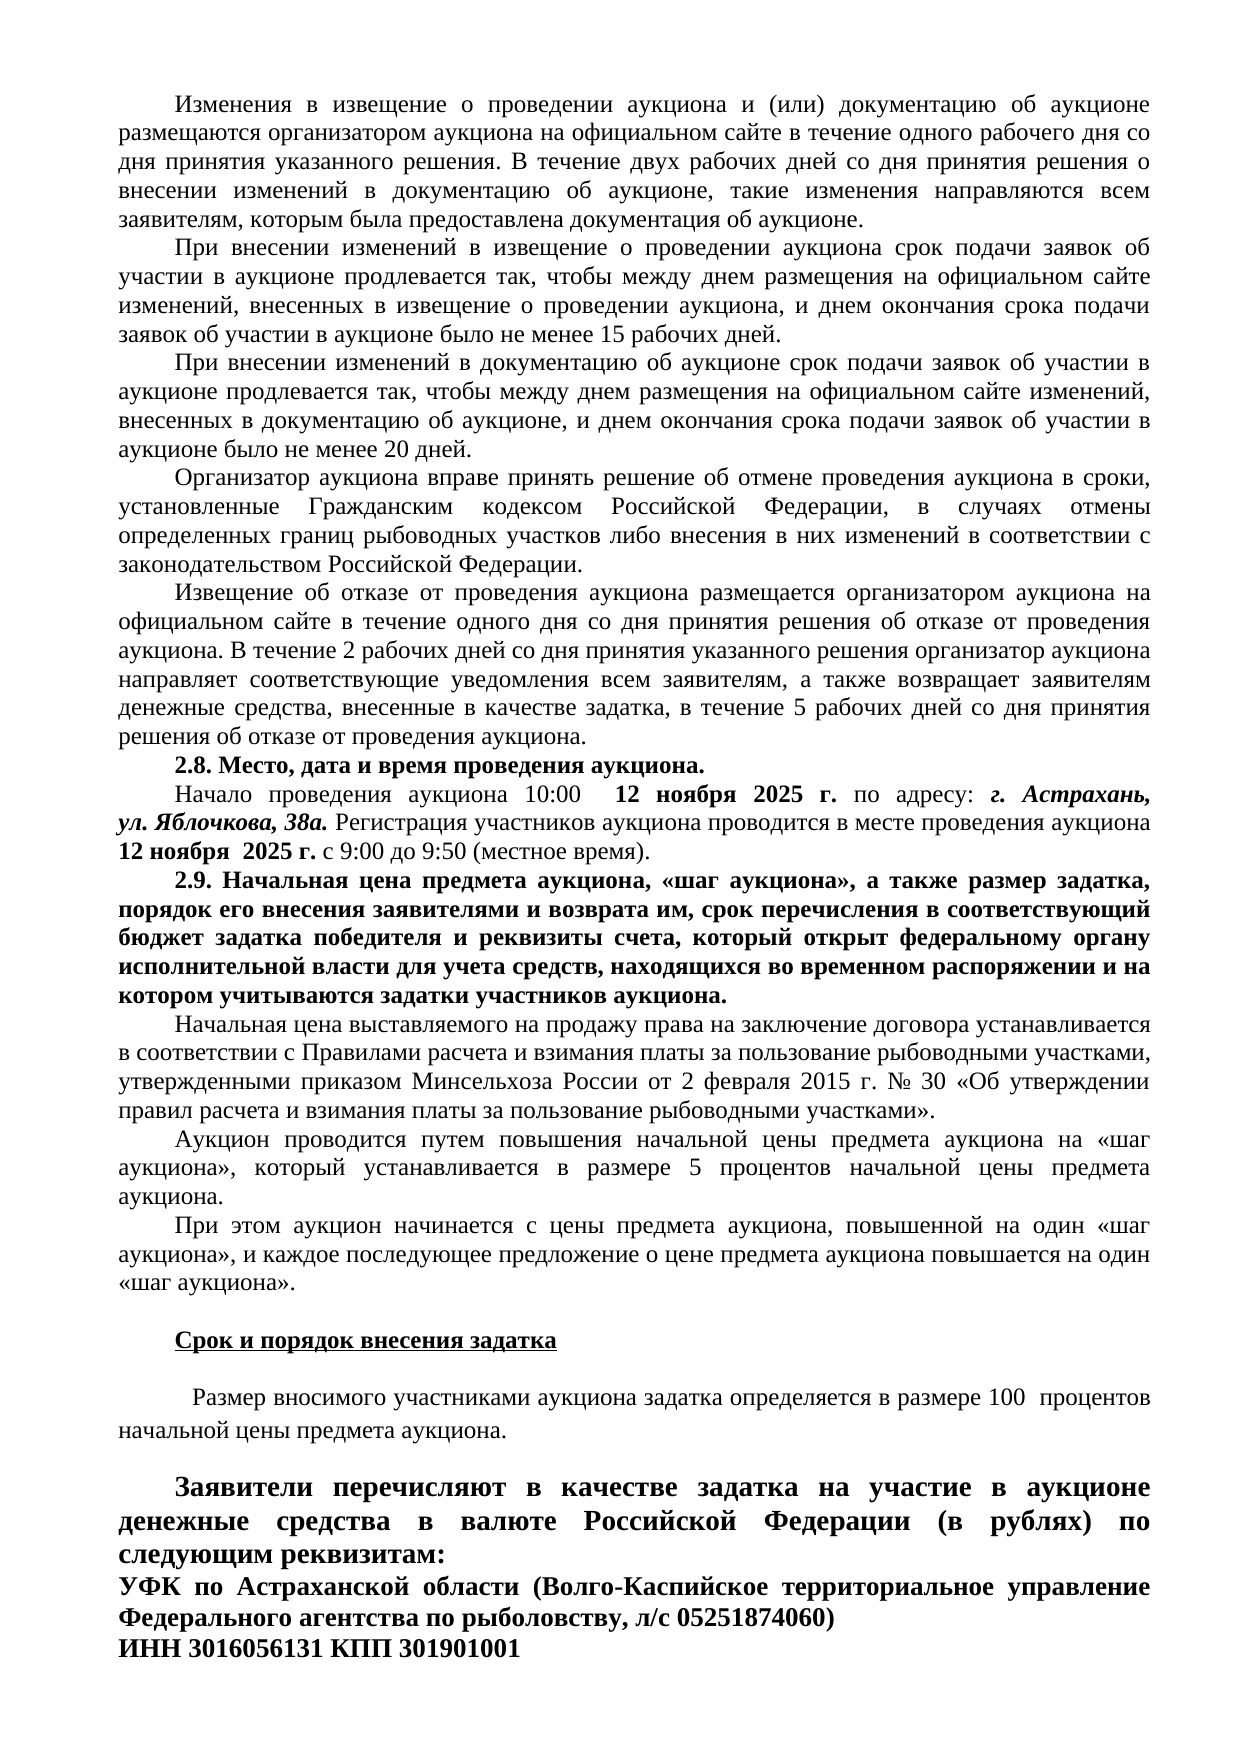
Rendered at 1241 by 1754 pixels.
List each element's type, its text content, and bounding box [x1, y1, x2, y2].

text ИНН 3016056131 КПП 301901001 [118, 1632, 1152, 1663]
text Срок и порядок внесения задатка [118, 1325, 1152, 1354]
text Размер вносимого участниками аукциона задатка определяется в размере 100 процентов начальной цены предмета аукциона. [118, 1382, 1152, 1444]
text Извещение об отказе от проведения аукциона размещается организатором аукциона на официальном сайте в течение одного дня со дня принятия решения об отказе от проведения аукциона. В течение 2 рабочих дней со дня принятия указанного решения организатор аукциона направляет соответствующие уведомления всем заявителям, а также возвращает заявителям денежные средства, внесенные в качестве задатка, в течение 5 рабочих дней со дня принятия решения об отказе от проведения аукциона. [118, 577, 1152, 750]
text Организатор аукциона вправе принять решение об отмене проведения аукциона в сроки, установленные Гражданским кодексом Российской Федерации, в случаях отмены определенных границ рыбоводных участков либо внесения в них изменений в соответствии с законодательством Российской Федерации. [118, 462, 1152, 577]
text Изменения в извещение о проведении аукциона и (или) документацию об аукционе размещаются организатором аукциона на официальном сайте в течение одного рабочего дня со дня принятия указанного решения. В течение двух рабочих дней со дня принятия решения о внесении изменений в документацию об аукционе, такие изменения направляются всем заявителям, которым была предоставлена документация об аукционе. [118, 89, 1152, 232]
text При внесении изменений в извещение о проведении аукциона срок подачи заявок об участии в аукционе продлевается так, чтобы между днем размещения на официальном сайте изменений, внесенных в извещение о проведении аукциона, и днем окончания срока подачи заявок об участии в аукционе было не менее 15 рабочих дней. [118, 232, 1152, 347]
text При внесении изменений в документацию об аукционе срок подачи заявок об участии в аукционе продлевается так, чтобы между днем размещения на официальном сайте изменений, внесенных в документацию об аукционе, и днем окончания срока подачи заявок об участии в аукционе было не менее 20 дней. [118, 347, 1152, 462]
text 2.8. Место, дата и время проведения аукциона. [118, 750, 1152, 779]
text УФК по Астраханской области (Волго-Каспийское территориальное управление Федерального агентства по рыболовству, л/с 05251874060) [118, 1570, 1152, 1632]
text Аукцион проводится путем повышения начальной цены предмета аукциона на «шаг аукциона», который устанавливается в размере 5 процентов начальной цены предмета аукциона. [118, 1124, 1152, 1210]
text Начало проведения аукциона 10:00 12 ноября 2025 г. по адресу: г. Астрахань, ул. Яблочкова, 38а. Регистрация участников аукциона проводится в месте проведения аукциона 12 ноября 2025 г. с 9:00 до 9:50 (местное время). [118, 779, 1152, 865]
text Заявители перечисляют в качестве задатка на участие в аукционе денежные средства в валюте Российской Федерации (в рублях) по следующим реквизитам: [118, 1469, 1152, 1570]
text Начальная цена выставляемого на продажу права на заключение договора устанавливается в соответствии с Правилами расчета и взимания платы за пользование рыбоводными участками, утвержденными приказом Минсельхоза России от 2 февраля 2015 г. № 30 «Об утверждении правил расчета и взимания платы за пользование рыбоводными участками». [118, 1009, 1152, 1124]
text При этом аукцион начинается с цены предмета аукциона, повышенной на один «шаг аукциона», и каждое последующее предложение о цене предмета аукциона повышается на один «шаг аукциона». [118, 1210, 1152, 1296]
text 2.9. Начальная цена предмета аукциона, «шаг аукциона», а также размер задатка, порядок его внесения заявителями и возврата им, срок перечисления в соответствующий бюджет задатка победителя и реквизиты счета, который открыт федеральному органу исполнительной власти для учета средств, находящихся во временном распоряжении и на котором учитываются задатки участников аукциона. [118, 865, 1152, 1009]
